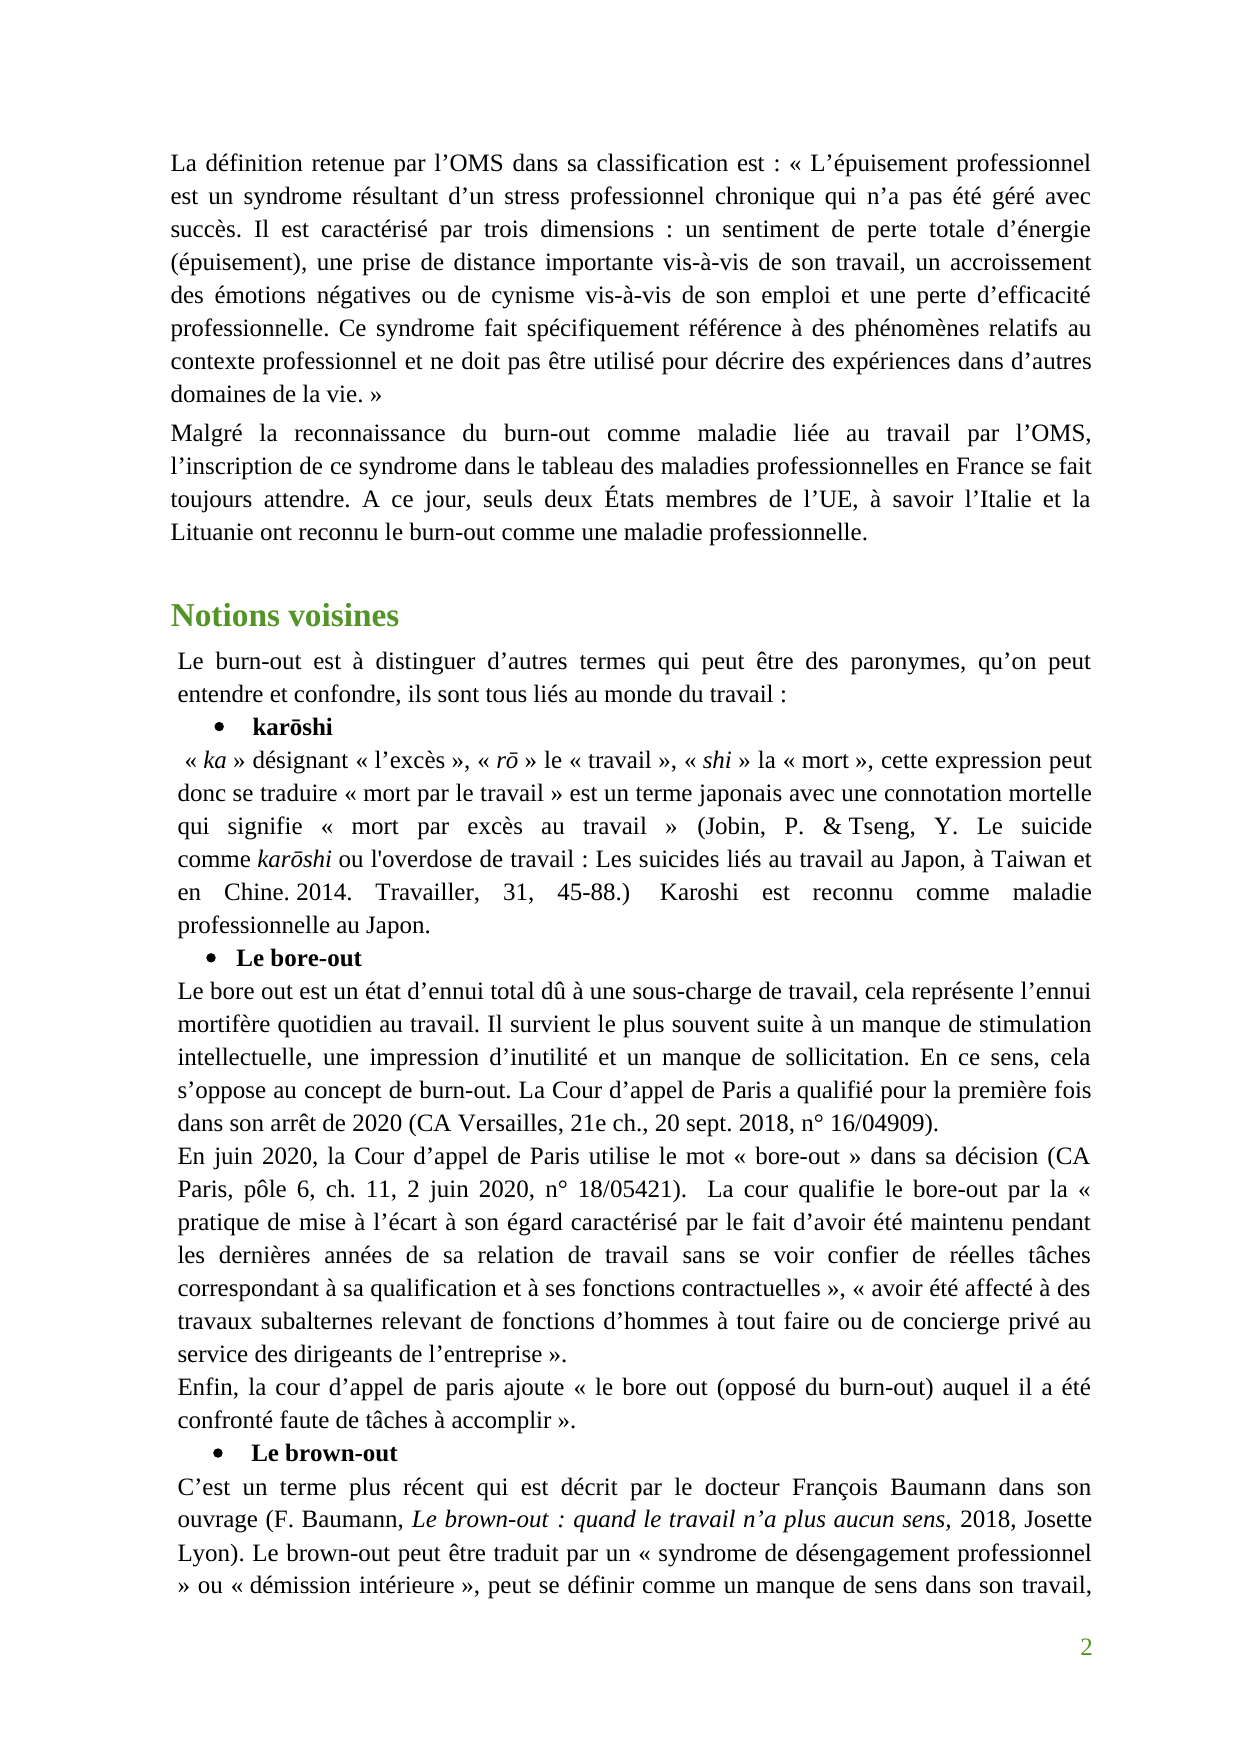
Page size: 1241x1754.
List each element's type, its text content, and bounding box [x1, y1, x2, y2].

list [177, 1472, 1092, 1599]
list karōshi [215, 712, 1092, 741]
text Malgré la reconnaissance du burn-out comme maladie liée au travail par l’OMS, l’inscription de ce syndrome dans le tableau des maladies professionnelles en France se fait toujours attendre. A ce jour, seuls deux États membres de l’UE, à savoir l’Italie et la Lituanie ont reconnu le burn-out comme une maladie professionnelle. [170, 418, 1092, 546]
list En juin 2020, la Cour d’appel de Paris utilise le mot « bore-out » dans sa décision (CA Paris, pôle 6, ch. 11, 2 juin 2020, n° 18/05421). La cour qualifie le bore-out par la « pratique de mise à l’écart à son égard caractérisé par le fait d’avoir été maintenu pendant les dernières années de sa relation de travail sans se voir confier de réelles tâches correspondant à sa qualification et à ses fonctions contractuelles », « avoir été affecté à des travaux subalternes relevant de fonctions d’hommes à tout faire ou de concierge privé au service des dirigeants de l’entreprise ». [177, 1141, 1092, 1368]
list Le bore out est un état d’ennui total dû à une sous-charge de travail, cela représente l’ennui mortifère quotidien au travail. Il survient le plus souvent suite à un manque de stimulation intellectuelle, une impression d’inutilité et un manque de sollicitation. En ce sens, cela s’oppose au concept de burn-out. La Cour d’appel de Paris a qualifié pour la première fois dans son arrêt de 2020 (CA Versailles, 21e ch., 20 sept. 2018, n° 16/04909). [177, 976, 1092, 1137]
list Enfin, la cour d’appel de paris ajoute « le bore out (opposé du burn-out) auquel il a été confronté faute de tâches à accomplir ». [177, 1372, 1092, 1434]
text Notions voisines [171, 596, 1092, 634]
list « ka » désignant « l’excès », « rō » le « travail », « shi » la « mort », cette expression peut donc se traduire « mort par le travail » est un terme japonais avec une connotation mortelle qui signifie « mort par excès au travail » (Jobin, P. & Tseng, Y. Le suicide comme karōshi ou l'overdose de travail : Les suicides liés au travail au Japon, à Taiwan et en Chine. 2014. Travailler, 31, 45-88.) Karoshi est reconnu comme maladie professionnelle au Japon. [177, 745, 1092, 939]
list Le burn-out est à distinguer d’autres termes qui peut être des paronymes, qu’on peut entendre et confondre, ils sont tous liés au monde du travail : [177, 646, 1092, 708]
text La définition retenue par l’OMS dans sa classification est : « L’épuisement professionnel est un syndrome résultant d’un stress professionnel chronique qui n’a pas été géré avec succès. Il est caractérisé par trois dimensions : un sentiment de perte totale d’énergie (épuisement), une prise de distance importante vis-à-vis de son travail, un accroissement des émotions négatives ou de cynisme vis-à-vis de son emploi et une perte d’efficacité professionnelle. Ce syndrome fait spécifiquement référence à des phénomènes relatifs au contexte professionnel et ne doit pas être utilisé pour décrire des expériences dans d’autres domaines de la vie. » [170, 148, 1092, 408]
list Le brown-out [213, 1438, 1092, 1467]
list Le bore-out [207, 943, 1092, 972]
